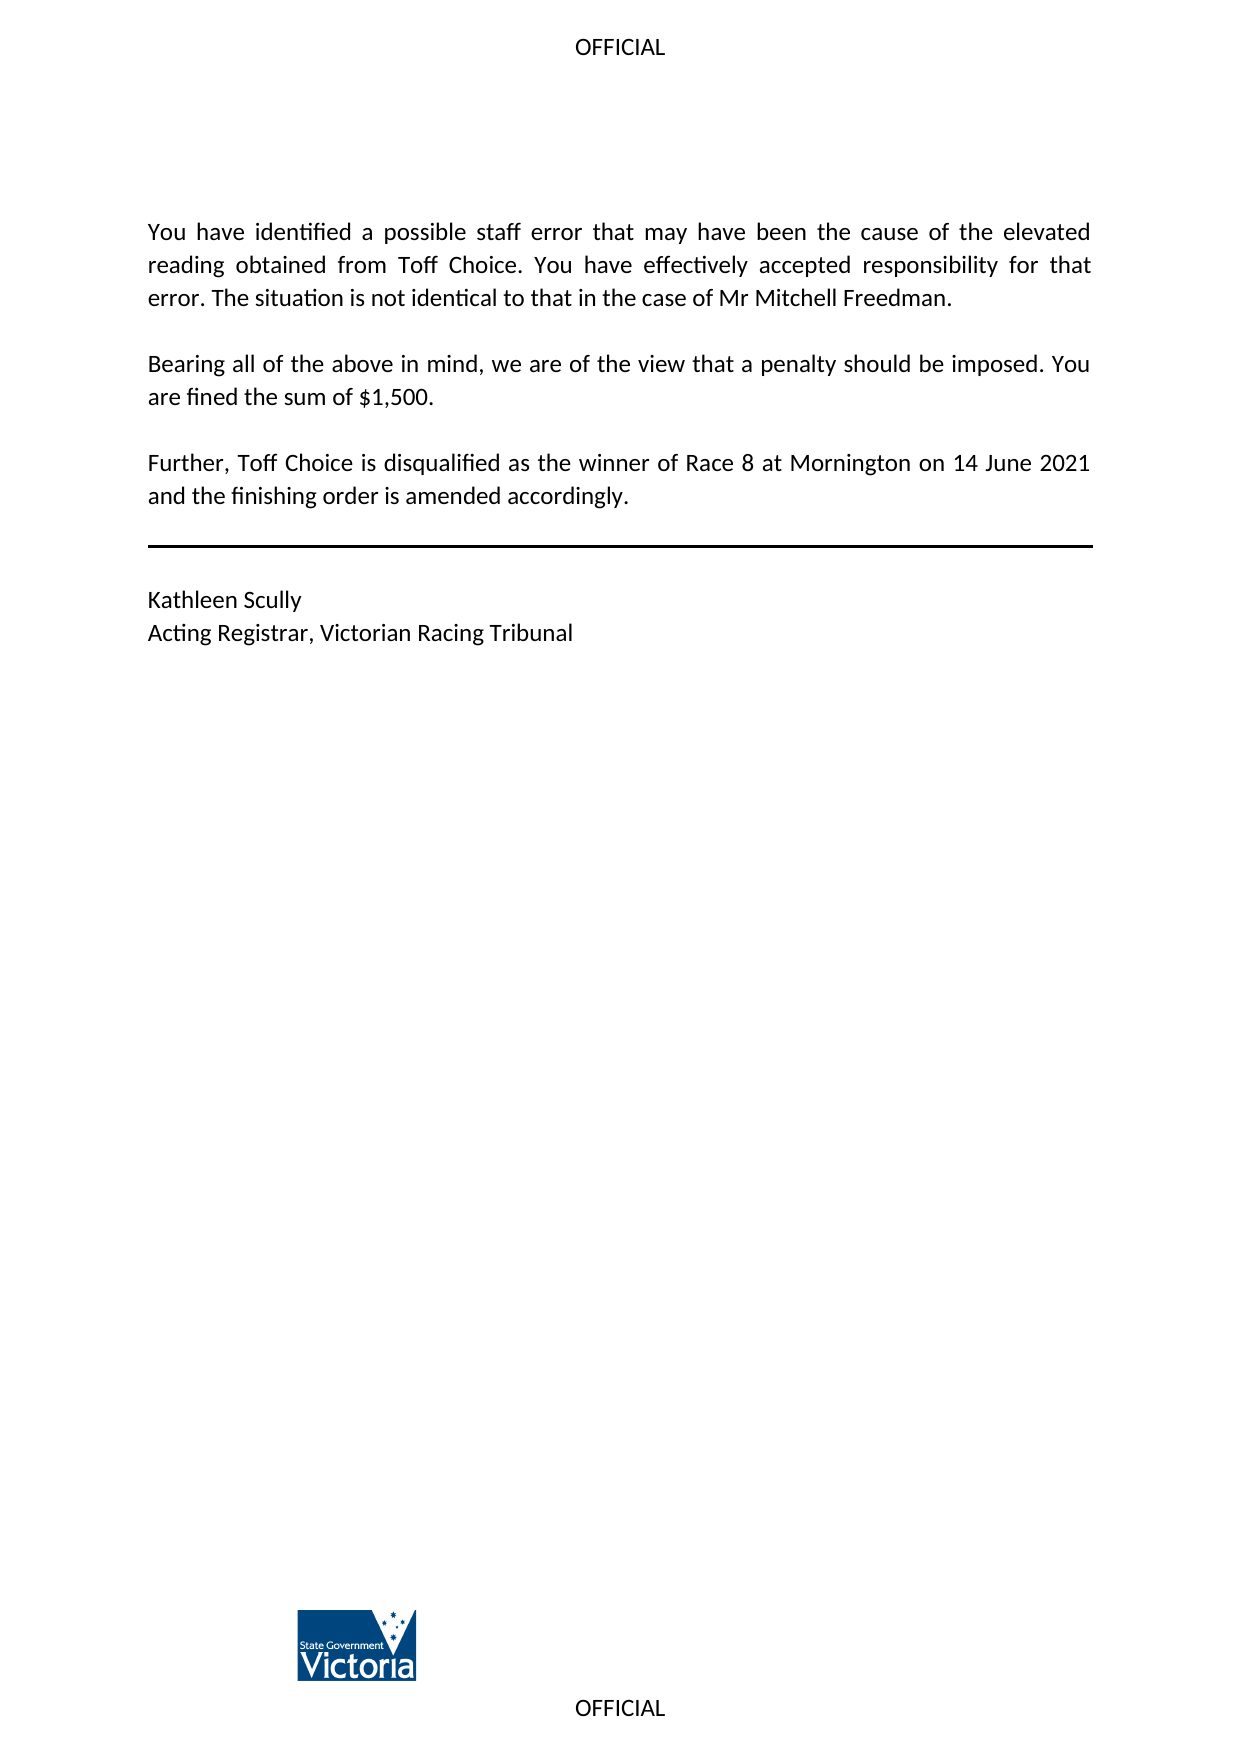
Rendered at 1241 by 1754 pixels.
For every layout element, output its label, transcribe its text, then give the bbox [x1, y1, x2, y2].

text You have identified a possible staff error that may have been the cause of the elevated reading obtained from Toff Choice. You have effectively accepted responsibility for that error. The situation is not identical to that in the case of Mr Mitchell Freedman. [148, 217, 1093, 313]
text Kathleen Scully Acting Registrar, Victorian Racing Tribunal [148, 584, 1093, 647]
picture [297, 1610, 417, 1681]
text Bearing all of the above in mind, we are of the view that a penalty should be imposed. You are fined the sum of $1,500. [148, 348, 1093, 412]
text Further, Toff Choice is disqualified as the winner of Race 8 at Mornington on 14 June 2021 and the finishing order is amended accordingly. [148, 447, 1093, 510]
